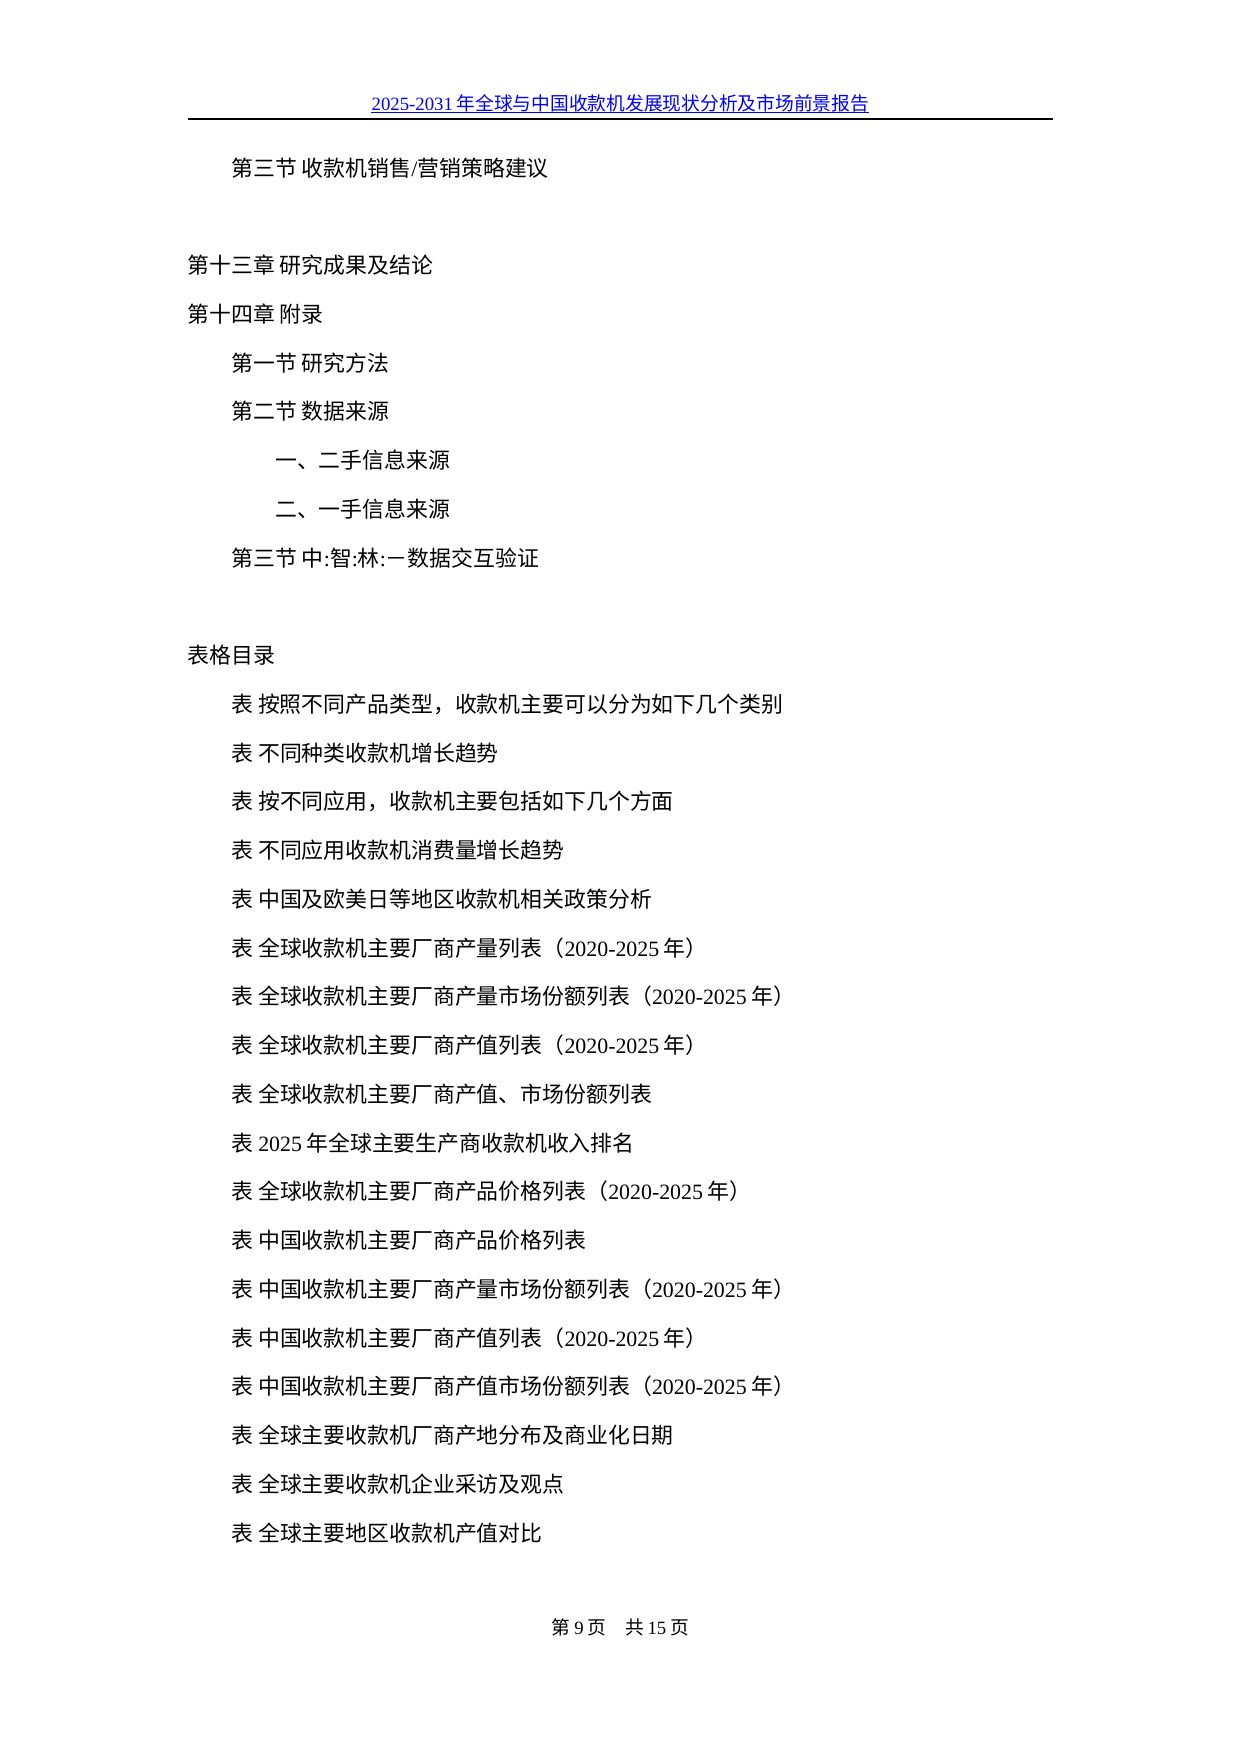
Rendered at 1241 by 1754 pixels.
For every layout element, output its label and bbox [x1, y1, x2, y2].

text [187, 150, 1053, 1548]
